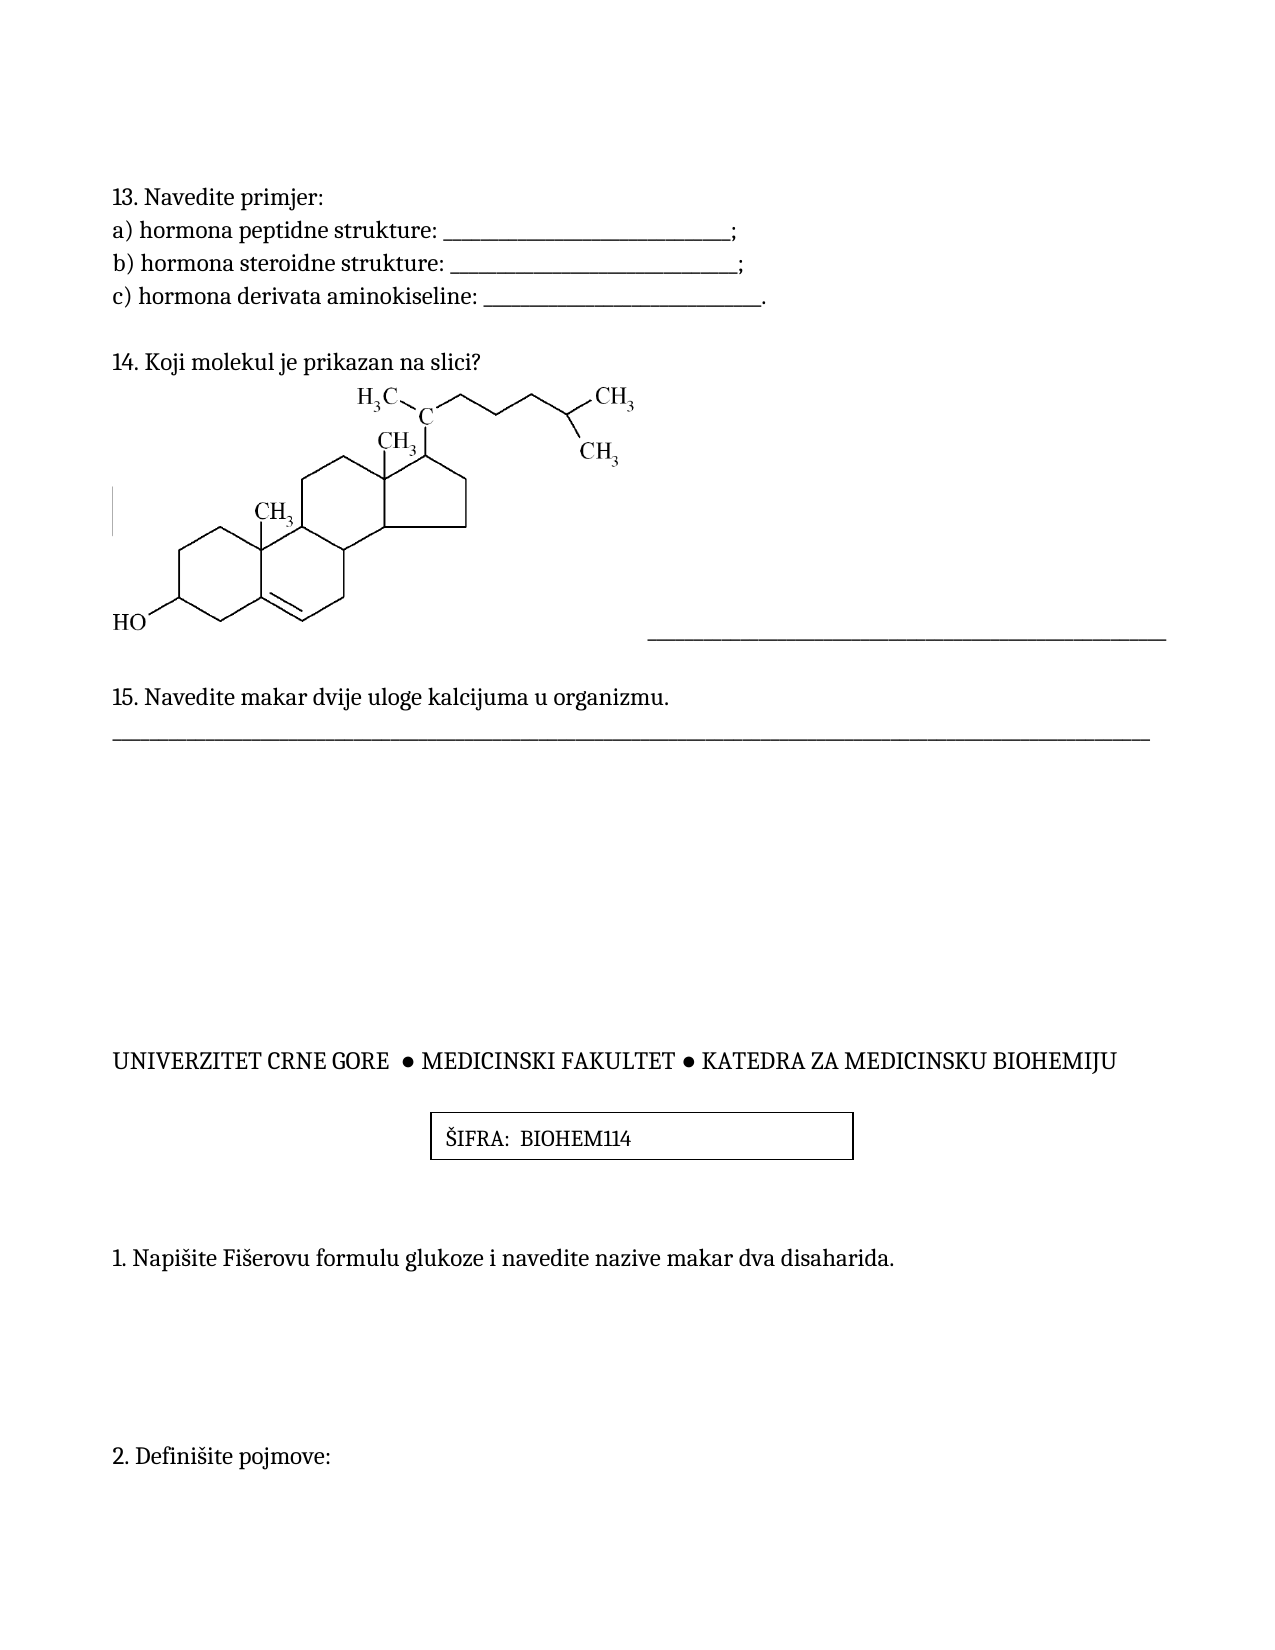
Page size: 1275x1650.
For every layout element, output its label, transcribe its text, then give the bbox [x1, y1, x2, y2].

text b) hormona steroidne strukture: _______________________________; [112, 249, 1172, 278]
text 1. Napišite Fišerovu formulu glukoze i navedite nazive makar dva disaharida. [112, 1244, 1172, 1273]
text 2. Definišite pojmove: [112, 1442, 1172, 1471]
text c) hormona derivata aminokiseline: ______________________________. [112, 282, 1172, 311]
text a) hormona peptidne strukture: _______________________________; [112, 216, 1172, 245]
text 14. Koji molekul je prikazan na slici? [112, 348, 1172, 377]
text 13. Navedite primjer: [112, 183, 1172, 212]
text ________________________________________________________________________________________________________________ [112, 716, 1172, 744]
text UNIVERZITET CRNE GORE ● MEDICINSKI FAKULTET ● KATEDRA ZA MEDICINSKU BIOHEMIJU [112, 1046, 1172, 1075]
text 15. Navedite makar dvije uloge kalcijuma u organizmu. [112, 682, 1172, 711]
picture [112, 381, 637, 639]
